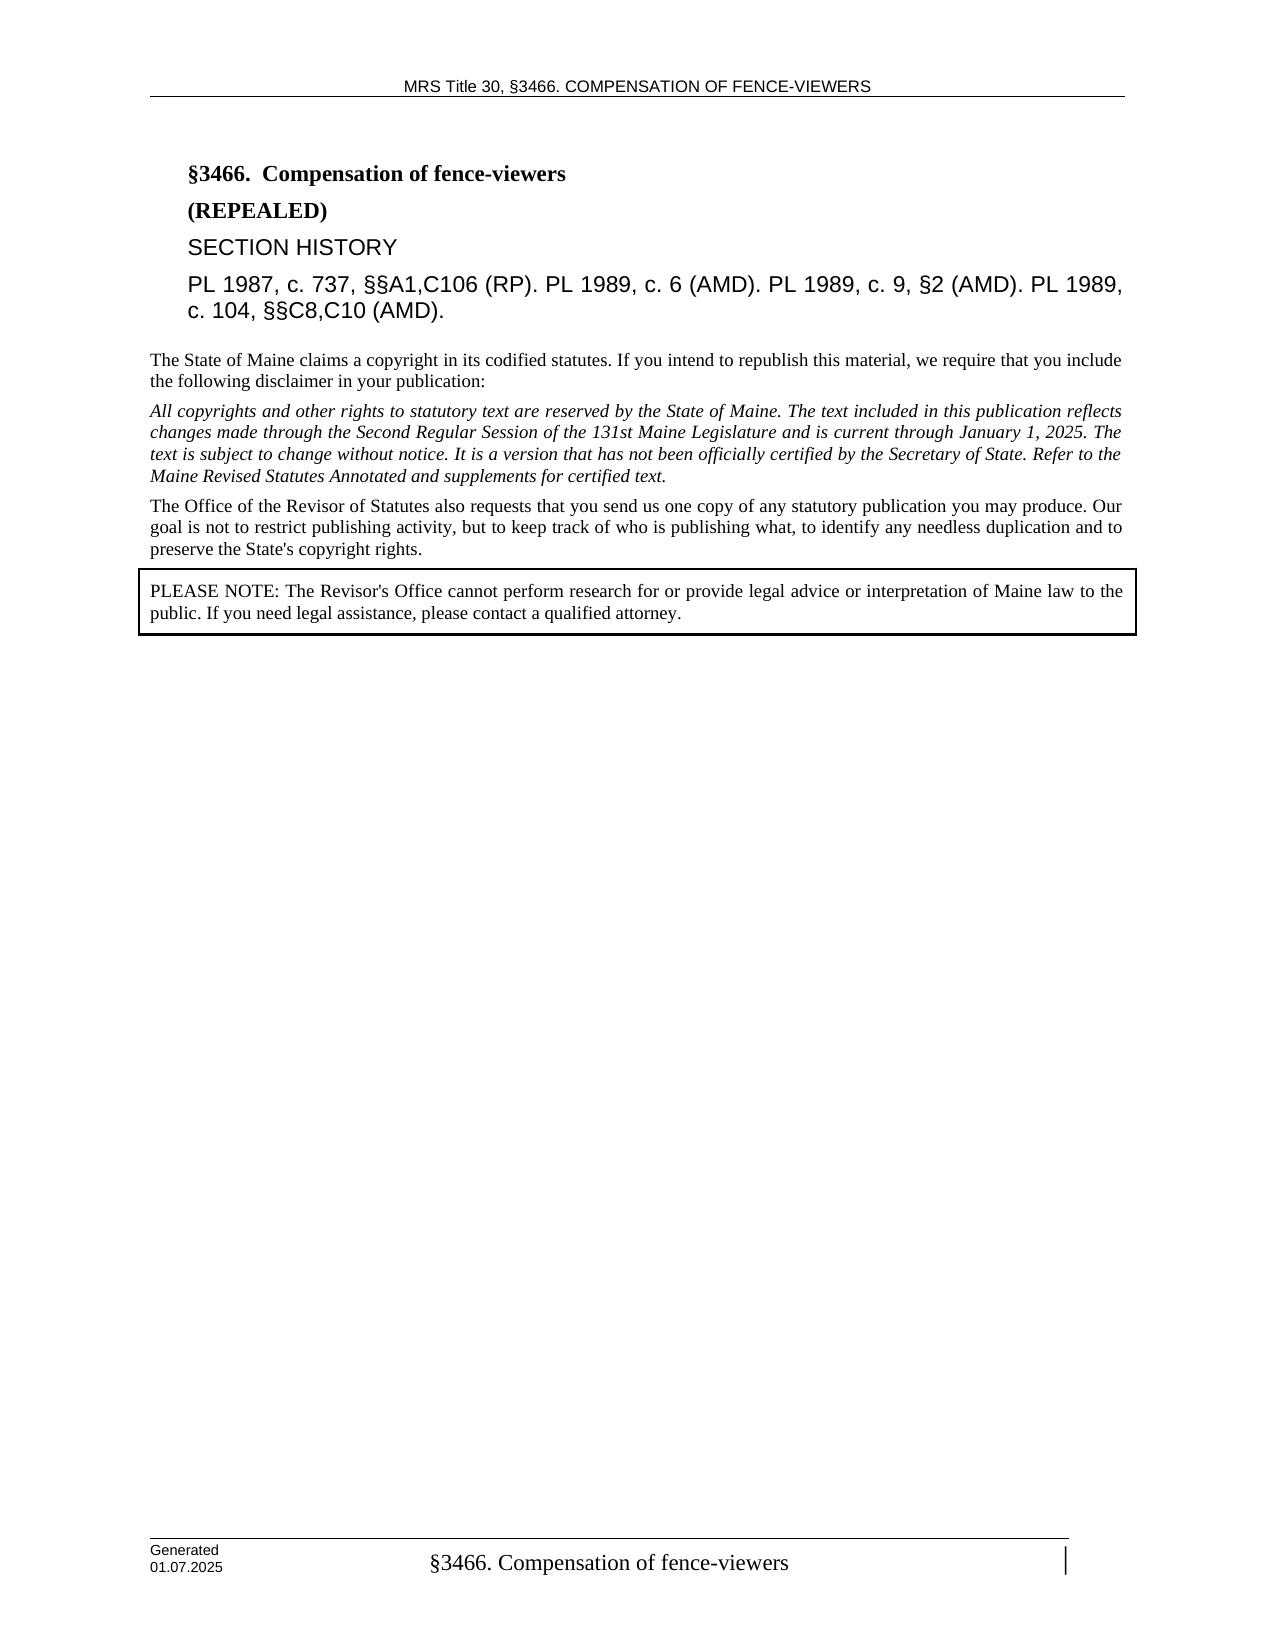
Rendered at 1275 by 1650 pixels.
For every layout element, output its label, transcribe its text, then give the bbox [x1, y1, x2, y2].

text SECTION HISTORY [187, 234, 1125, 260]
text PL 1987, c. 737, §§A1,C106 (RP). PL 1989, c. 6 (AMD). PL 1989, c. 9, §2 (AMD). PL 1989, c. 104, §§C8,C10 (AMD). [187, 271, 1125, 323]
text The Office of the Revisor of Statutes also requests that you send us one copy of any statutory publication you may produce. Our goal is not to restrict publishing activity, but to keep track of who is publishing what, to identify any needless duplication and to preserve the State's copyright rights. [150, 494, 1125, 559]
text All copyrights and other rights to statutory text are reserved by the State of Maine. The text included in this publication reflects changes made through the Second Regular Session of the 131st Maine Legislature and is current through January 1, 2025 . The text is subject to change without notice. It is a version that has not been officially certified by the Secretary of State. Refer to the Maine Revised Statutes Annotated and supplements for certified text. [150, 400, 1125, 486]
text (REPEALED) [187, 197, 1125, 223]
text PLEASE NOTE: The Revisor's Office cannot perform research for or provide legal advice or interpretation of Maine law to the public. If you need legal assistance, please contact a qualified attorney. [140, 570, 1135, 633]
text The State of Maine claims a copyright in its codified statutes. If you intend to republish this material, we require that you include the following disclaimer in your publication: [150, 348, 1125, 392]
text §3466. Compensation of fence-viewers [187, 160, 1125, 187]
